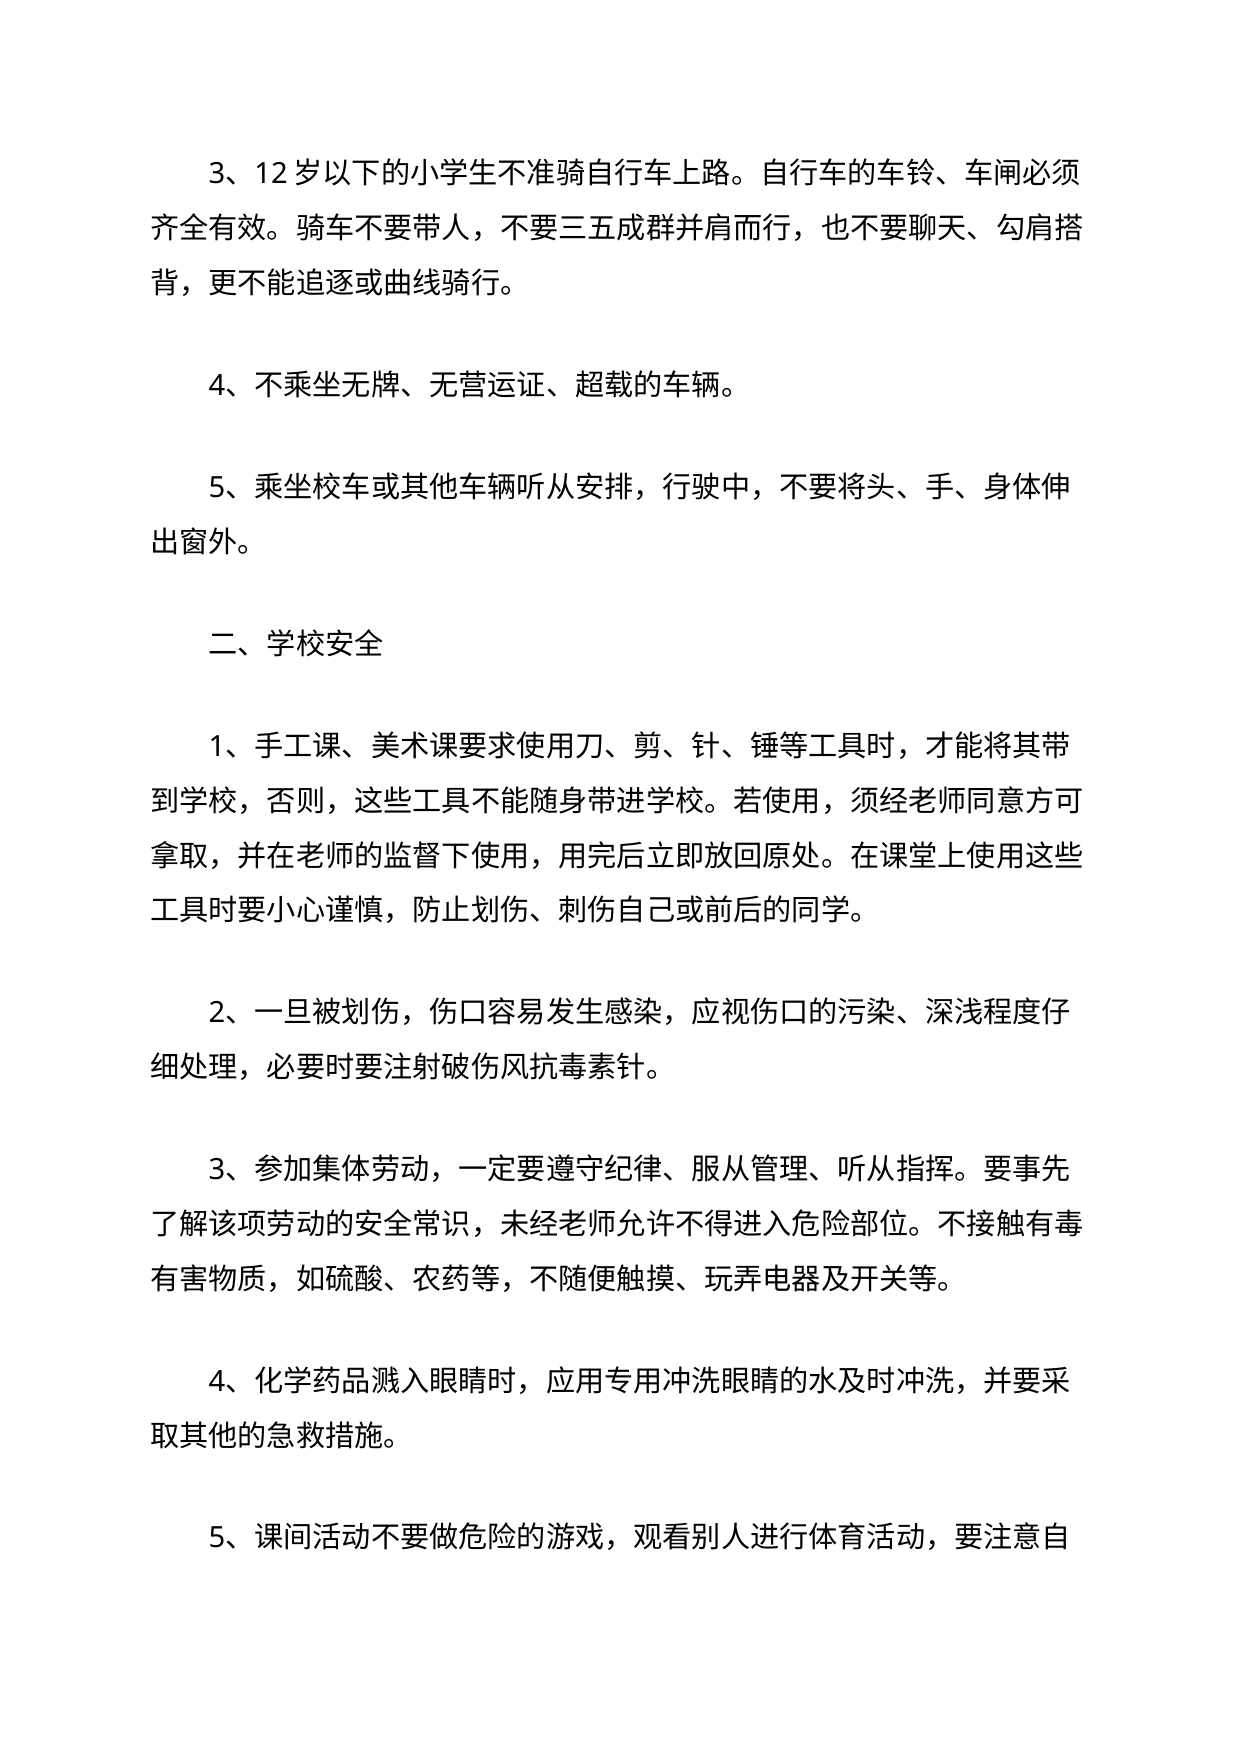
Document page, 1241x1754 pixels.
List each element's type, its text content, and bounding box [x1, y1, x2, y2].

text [150, 1514, 1090, 1556]
text 二、学校安全 [150, 620, 1090, 663]
text 4、化学药品溅入眼睛时，应用专用冲洗眼睛的水及时冲洗，并要采取其他的急救措施。 [150, 1357, 1090, 1454]
text 4、不乘坐无牌、无营运证、超载的车辆。 [150, 362, 1090, 404]
text 5、乘坐校车或其他车辆听从安排，行驶中，不要将头、手、身体伸出窗外。 [150, 464, 1090, 561]
text 3、参加集体劳动，一定要遵守纪律、服从管理、听从指挥。要事先了解该项劳动的安全常识，未经老师允许不得进入危险部位。不接触有毒有害物质，如硫酸、农药等，不随便触摸、玩弄电器及开关等。 [150, 1146, 1090, 1298]
text 1、手工课、美术课要求使用刀、剪、针、锤等工具时，才能将其带到学校，否则，这些工具不能随身带进学校。若使用，须经老师同意方可拿取，并在老师的监督下使用，用完后立即放回原处。在课堂上使用这些工具时要小心谨慎，防止划伤、刺伤自己或前后的同学。 [150, 722, 1090, 929]
text 2、一旦被划伤，伤口容易发生感染，应视伤口的污染、深浅程度仔细处理，必要时要注射破伤风抗毒素针。 [150, 989, 1090, 1086]
text 3、12岁以下的小学生不准骑自行车上路。自行车的车铃、车闸必须齐全有效。骑车不要带人，不要三五成群并肩而行，也不要聊天、勾肩搭背，更不能追逐或曲线骑行。 [150, 150, 1090, 302]
